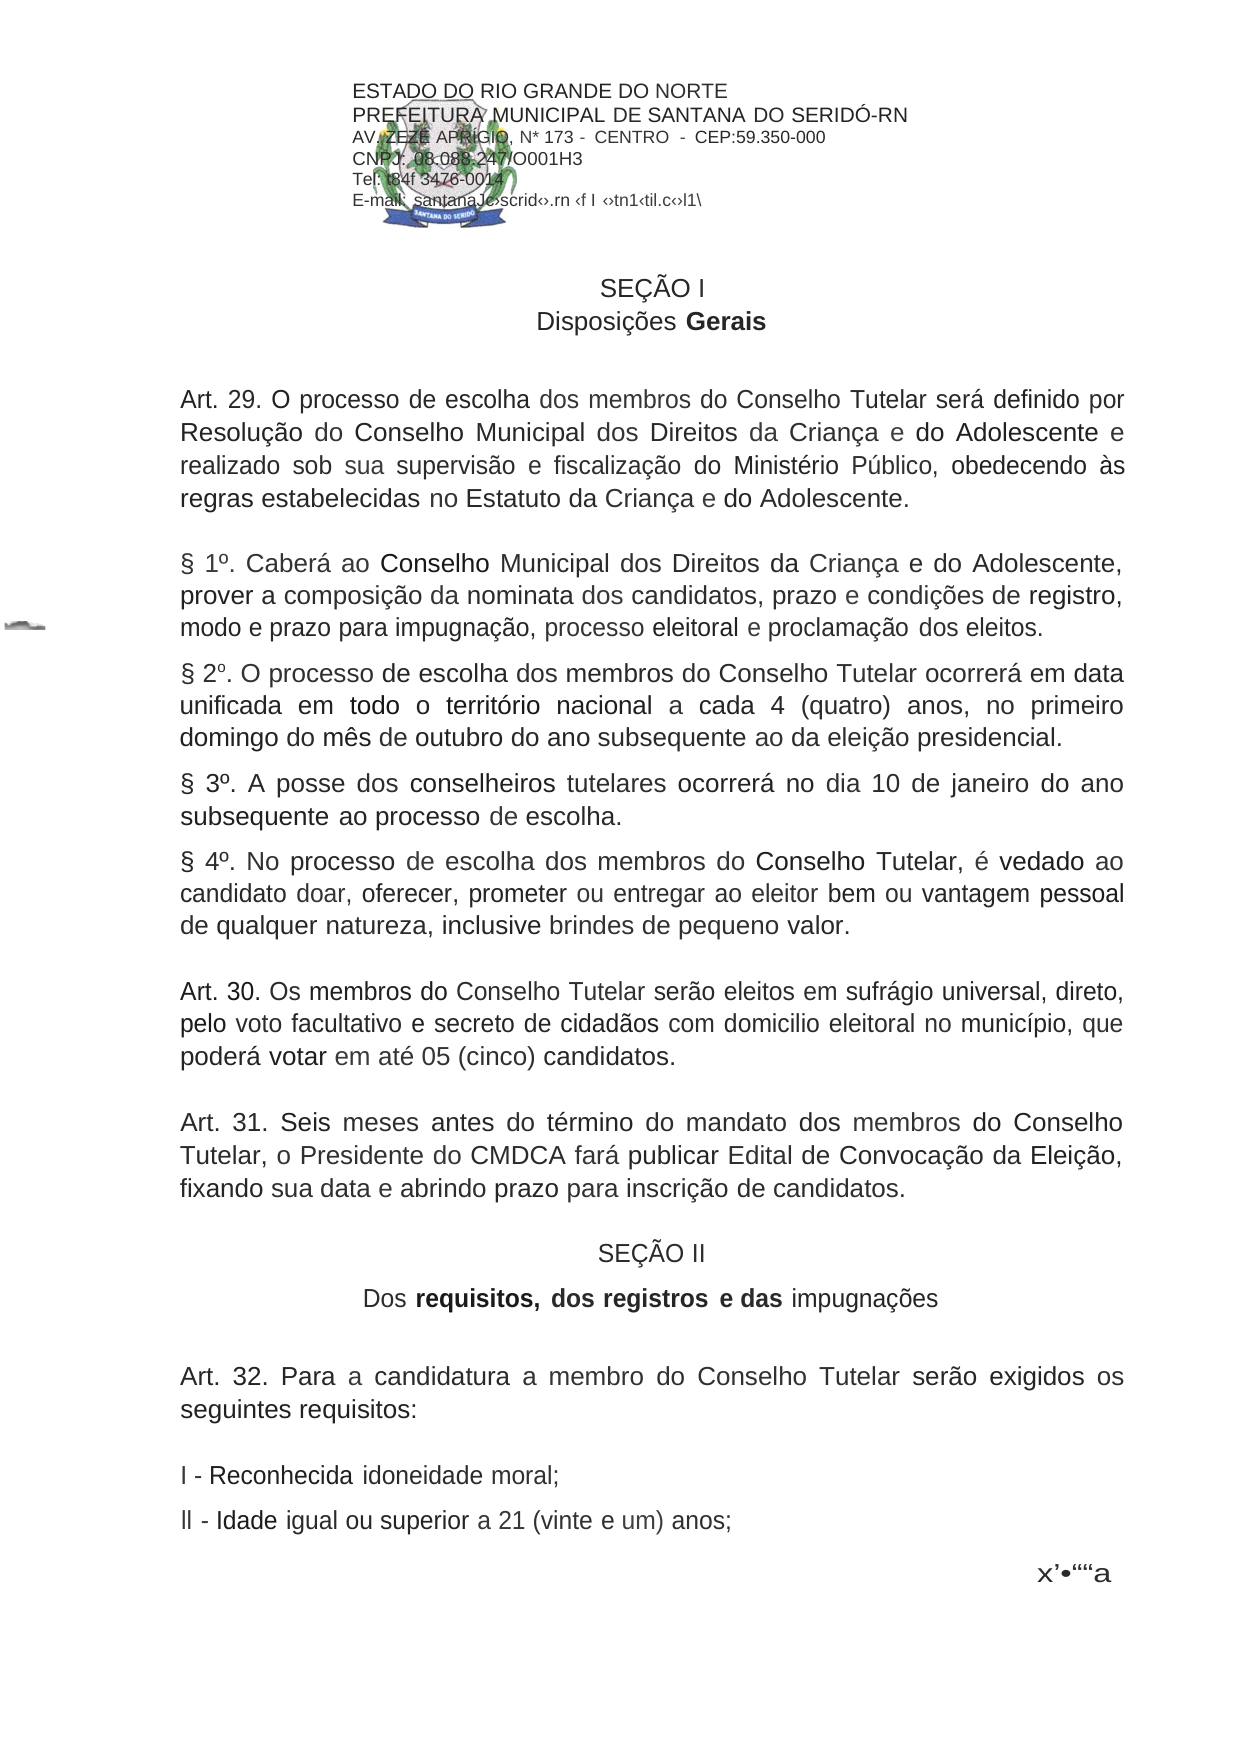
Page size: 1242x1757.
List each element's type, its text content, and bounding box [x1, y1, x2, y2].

text Art. 30. Os membros do Conselho Tutelar serão eleitos em sufrágio universal, direto, pelo voto facultativo e secreto de cidadãos com domicilio eleitoral no município, que poderá votar em até 05 (cinco) candidatos. [180, 976, 1124, 1071]
text Art. 31. Seis meses antes do término do mandato dos membros do Conselho Tutelar, o Presidente do CMDCA fará publicar Edital de Convocação da Eleição, fixando sua data e abrindo prazo para inscrição de candidatos. [179, 1107, 1123, 1202]
text § 3º. A posse dos conselheiros tutelares ocorrerá no dia 10 de janeiro do ano subsequente ao processo de escolha. [180, 768, 1124, 831]
text SEÇÃO II [237, 1238, 1066, 1268]
text § 1º. Caberá ao Conselho Municipal dos Direitos da Criança e do Adolescente, prover a composição da nominata dos candidatos, prazo e condições de registro, modo e prazo para impugnação, processo eleitoral e proclamação dos eleitos. [180, 548, 1123, 642]
picture [511, 198, 517, 205]
text § 4º. No processo de escolha dos membros do Conselho Tutelar, é vedado ao candidato doar, oferecer, prometer ou entregar ao eleitor bem ou vantagem pessoal de qualquer natureza, inclusive brindes de pequeno valor. [180, 846, 1125, 940]
picture [4, 621, 46, 630]
text Art. 32. Para a candidatura a membro do Conselho Tutelar serão exigidos os seguintes requisitos: [180, 1361, 1125, 1424]
text ll - Idade igual ou superior a 21 (vinte e um) anos; [181, 1505, 1137, 1535]
text x’•““a [0, 1558, 1111, 1588]
text SEÇÃO I [238, 273, 1067, 303]
text Disposições Gerais [237, 306, 1066, 336]
text Dos requisitos, dos registros e das impugnações [235, 1283, 1066, 1313]
text I - Reconhecida idoneidade moral; [180, 1460, 1137, 1490]
picture [373, 99, 517, 228]
text § 2o. O processo de escolha dos membros do Conselho Tutelar ocorrerá em data unificada em todo o território nacional a cada 4 (quatro) anos, no primeiro domingo do mês de outubro do ano subsequente ao da eleição presidencial. [179, 658, 1125, 752]
text Art. 29. O processo de escolha dos membros do Conselho Tutelar será definido por Resolução do Conselho Municipal dos Direitos da Criança e do Adolescente e realizado sob sua supervisão e fiscalização do Ministério Público, obedecendo às regras estabelecidas no Estatuto da Criança e do Adolescente. [180, 384, 1125, 512]
